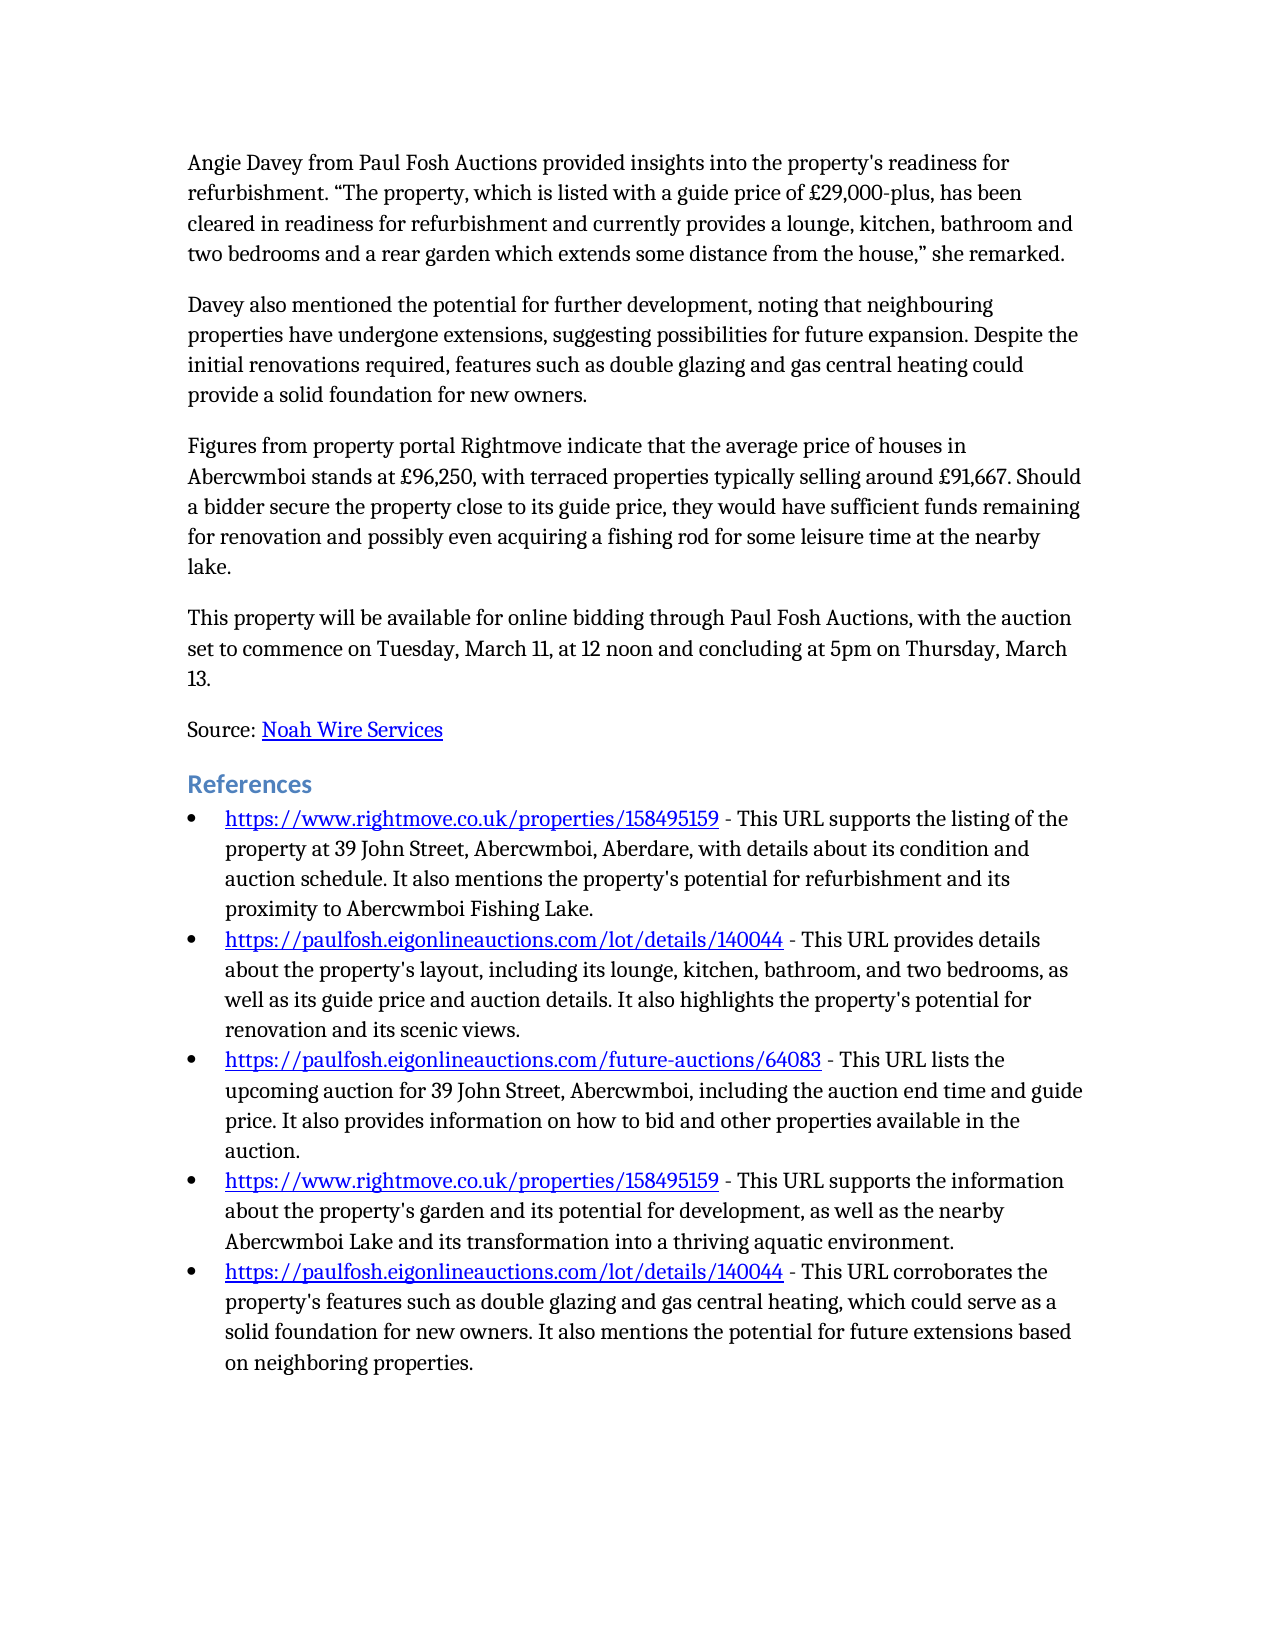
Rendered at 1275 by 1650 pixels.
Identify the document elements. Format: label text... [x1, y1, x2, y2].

text Source: Noah Wire Services [187, 717, 1087, 743]
subtitle References [187, 768, 1087, 801]
text Figures from property portal Rightmove indicate that the average price of houses in Abercwmboi stands at £96,250, with terraced properties typically selling around £91,667. Should a bidder secure the property close to its guide price, they would have sufficient funds remaining for renovation and possibly even acquiring a fishing rod for some leisure time at the nearby lake. [187, 433, 1087, 581]
list https://www.rightmove.co.uk/properties/158495159 - This URL supports the information about the property's garden and its potential for development, as well as the nearby Abercwmboi Lake and its transformation into a thriving aquatic environment. [187, 1168, 1087, 1255]
list https://paulfosh.eigonlineauctions.com/future-auctions/64083 - This URL lists the upcoming auction for 39 John Street, Abercwmboi, including the auction end time and guide price. It also provides information on how to bid and other properties available in the auction. [187, 1047, 1087, 1164]
list https://paulfosh.eigonlineauctions.com/lot/details/140044 - This URL corroborates the property's features such as double glazing and gas central heating, which could serve as a solid foundation for new owners. It also mentions the potential for future extensions based on neighboring properties. [187, 1259, 1087, 1376]
list https://paulfosh.eigonlineauctions.com/lot/details/140044 - This URL provides details about the property's layout, including its lounge, kitchen, bathroom, and two bedrooms, as well as its guide price and auction details. It also highlights the property's potential for renovation and its scenic views. [187, 926, 1087, 1043]
text This property will be available for online bidding through Paul Fosh Auctions, with the auction set to commence on Tuesday, March 11, at 12 noon and concluding at 5pm on Thursday, March 13. [187, 605, 1087, 692]
text Davey also mentioned the potential for further development, noting that neighbouring properties have undergone extensions, suggesting possibilities for future expansion. Despite the initial renovations required, features such as double glazing and gas central heating could provide a solid foundation for new owners. [187, 292, 1087, 409]
text Angie Davey from Paul Fosh Auctions provided insights into the property's readiness for refurbishment. “The property, which is listed with a guide price of £29,000-plus, has been cleared in readiness for refurbishment and currently provides a lounge, kitchen, bathroom and two bedrooms and a rear garden which extends some distance from the house,” she remarked. [187, 150, 1087, 267]
list https://www.rightmove.co.uk/properties/158495159 - This URL supports the listing of the property at 39 John Street, Abercwmboi, Aberdare, with details about its condition and auction schedule. It also mentions the property's potential for refurbishment and its proximity to Abercwmboi Fishing Lake. [187, 806, 1087, 923]
